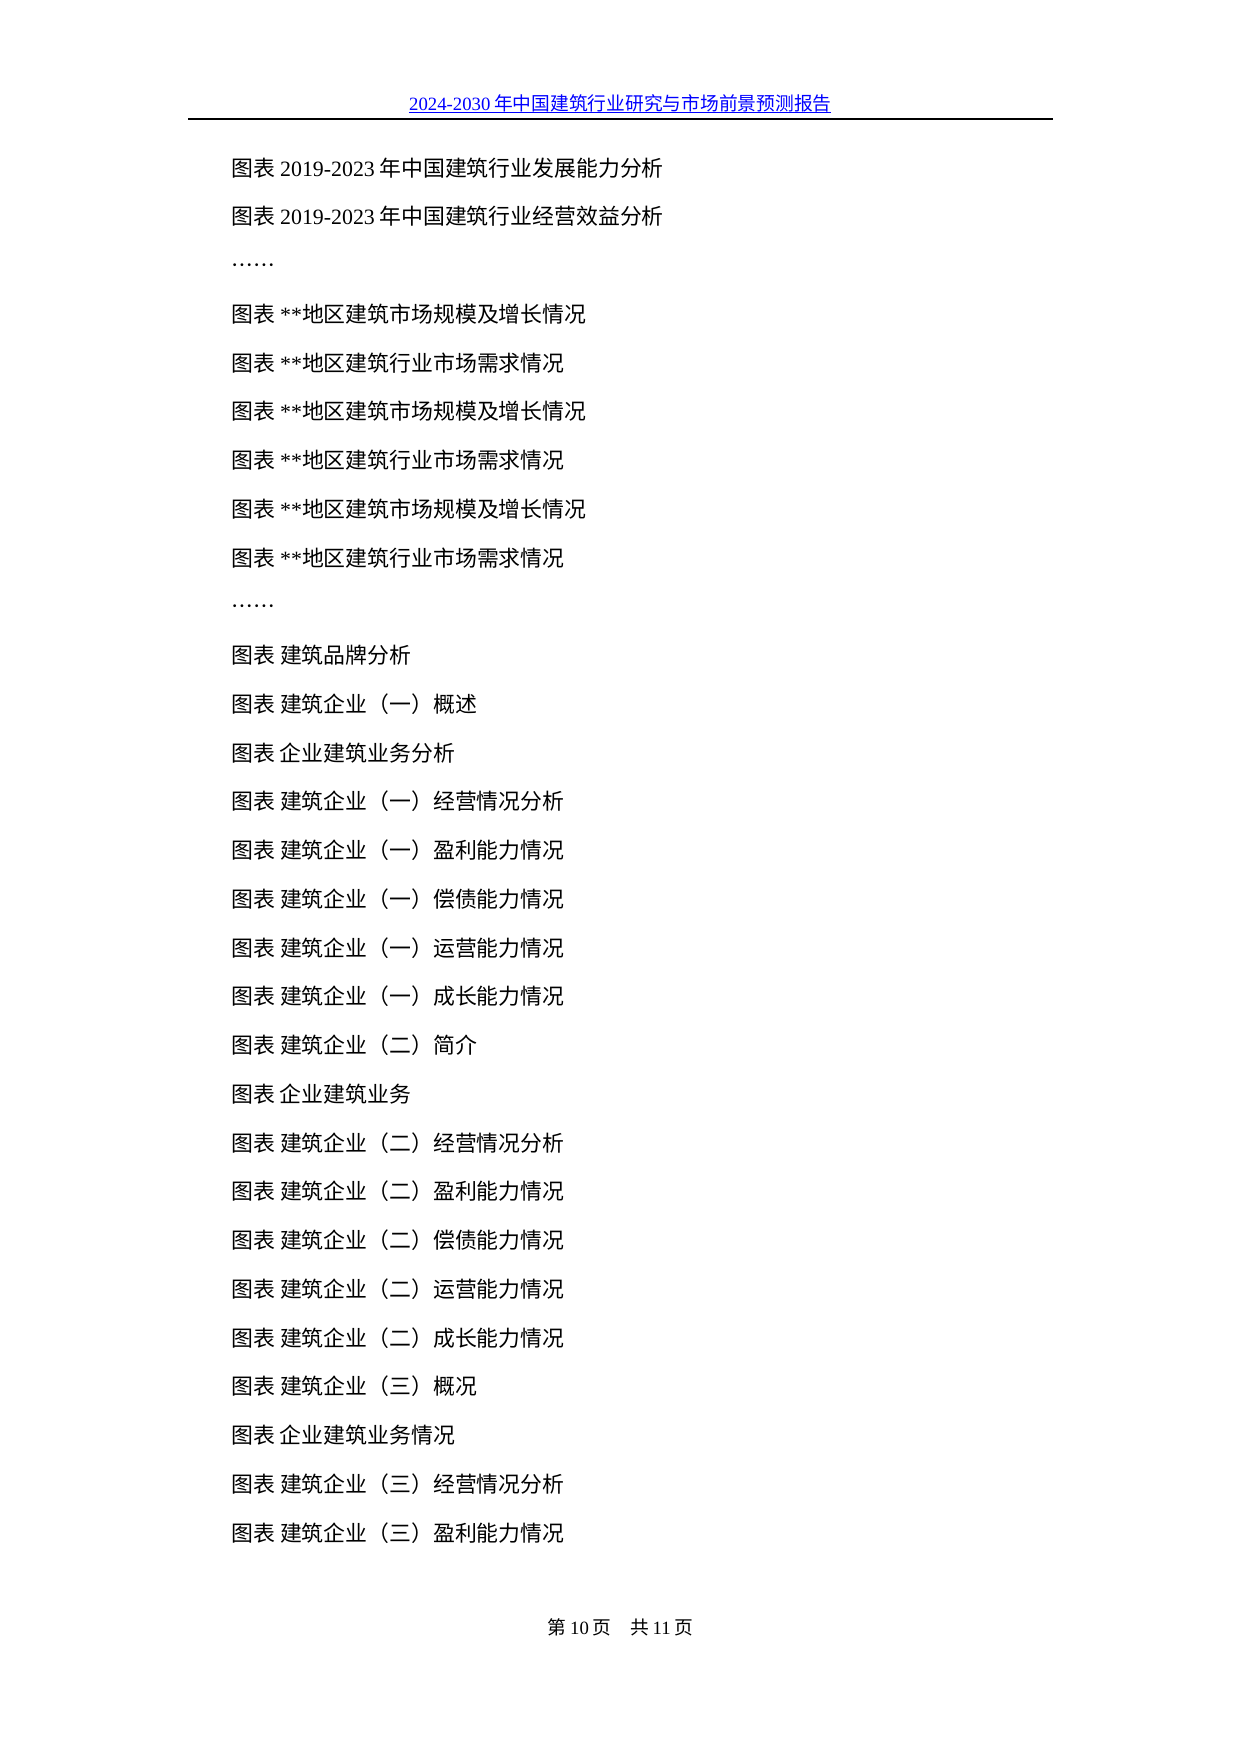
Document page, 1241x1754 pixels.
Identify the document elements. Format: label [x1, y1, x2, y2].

text [187, 150, 1053, 1548]
